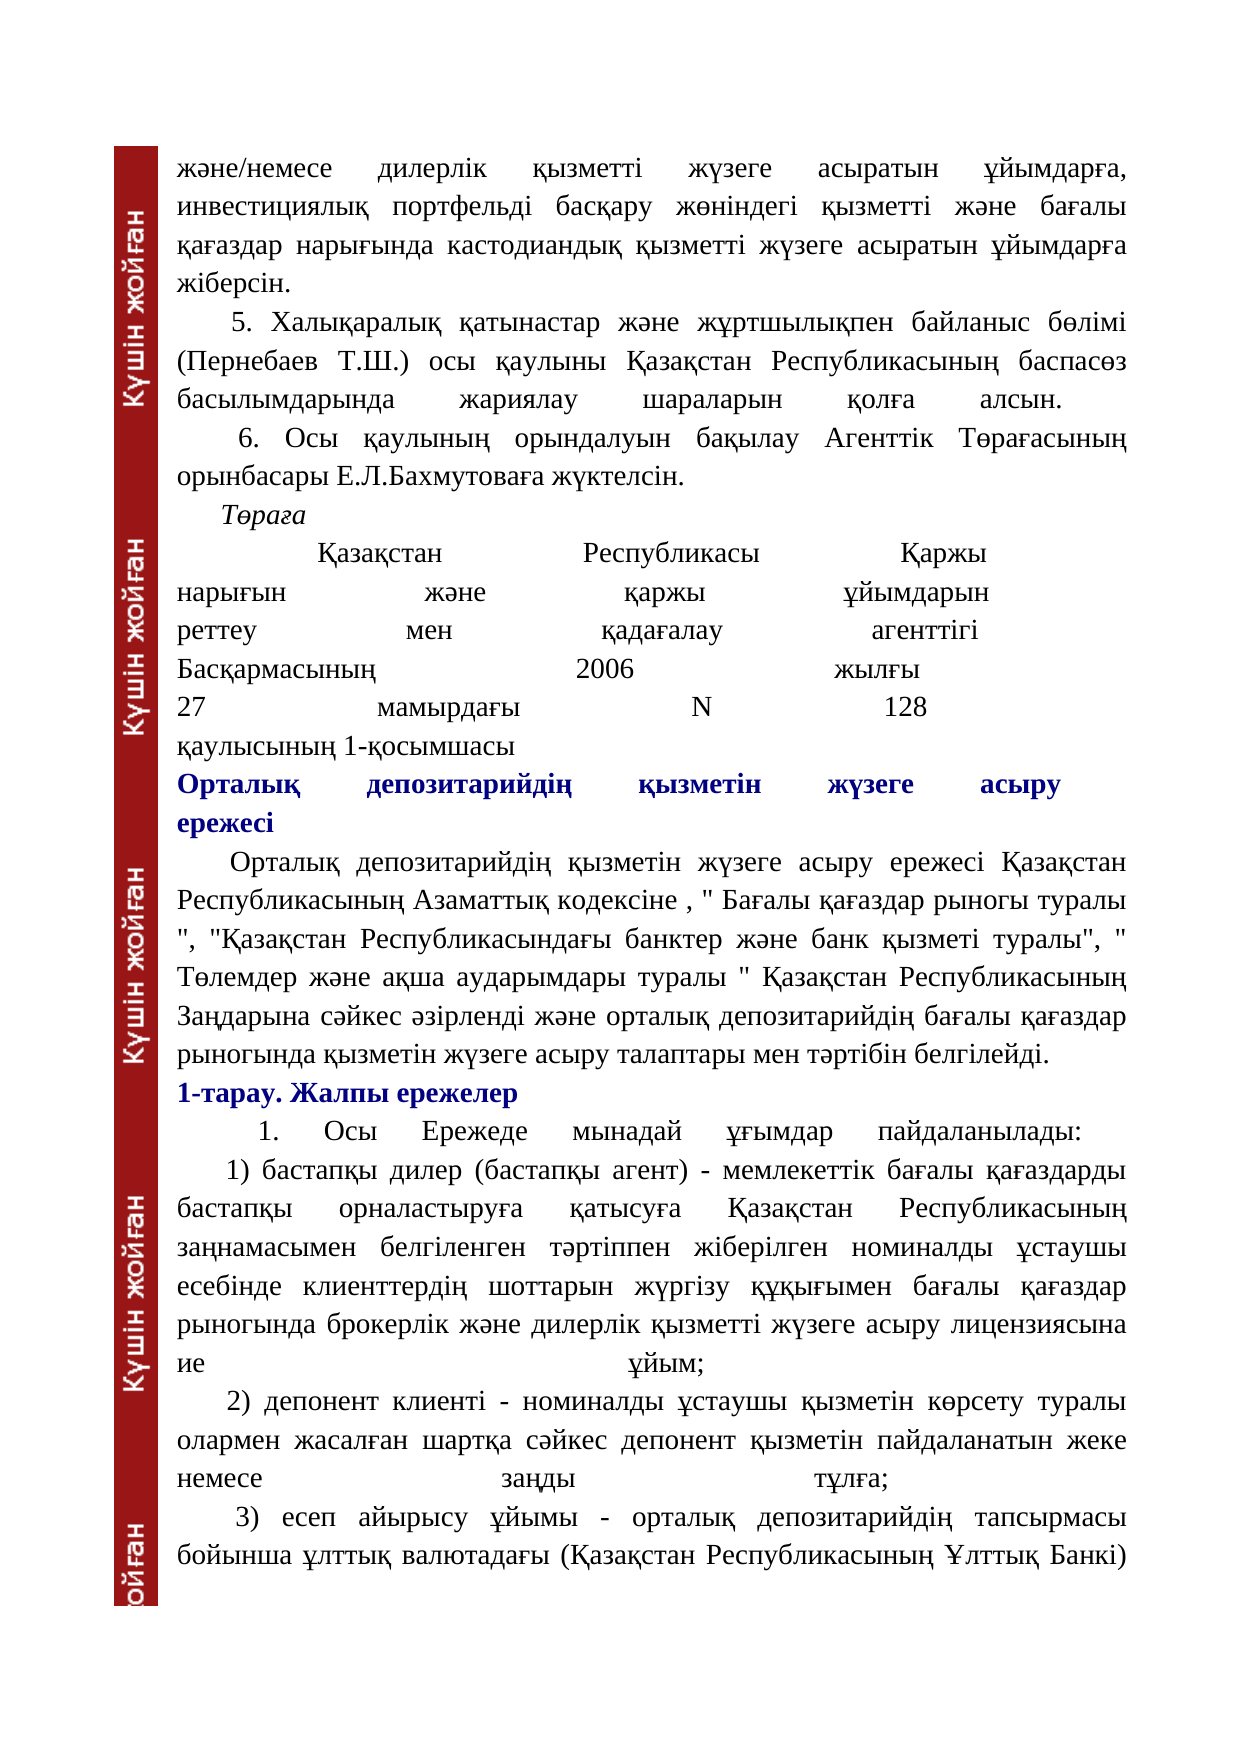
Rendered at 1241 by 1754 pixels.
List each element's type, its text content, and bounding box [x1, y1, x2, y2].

picture [114, 530, 158, 535]
picture [114, 146, 158, 150]
text Орталық депозитарийдiң қызметiн жүзеге асыру ережесi Қазақстан Республикасының Азаматтық кодексiне , " Бағалы қағаздар рыногы туралы ", "Қазақстан Республикасындағы банктер және банк қызметi туралы", " Төлемдер және ақша аударымдары туралы " Қазақстан Республикасының Заңдарына сәйкес әзiрлендi және орталық депозитарийдiң бағалы қағаздар рыногында қызметiн жүзеге асыру талаптары мен тәртiбiн белгiлейдi. [112, 844, 1128, 1070]
picture [114, 839, 158, 844]
picture [114, 1108, 158, 1113]
text Төраға [112, 497, 1128, 530]
picture [114, 1571, 158, 1606]
text Қазақстан Республикасы Қаржы нарығын және қаржы ұйымдарын реттеу мен қадағалау агенттiгi Басқармасының 2006 жылғы 27 мамырдағы N 128 қаулысының 1-қосымшасы [112, 535, 1128, 762]
text Орталық депозитарийдiң қызметiн жүзеге асыру ережесi [112, 767, 1128, 839]
picture [114, 1070, 158, 1075]
text 1-тарау. Жалпы ережелер [112, 1075, 1128, 1108]
picture [114, 762, 158, 767]
picture [114, 492, 158, 497]
